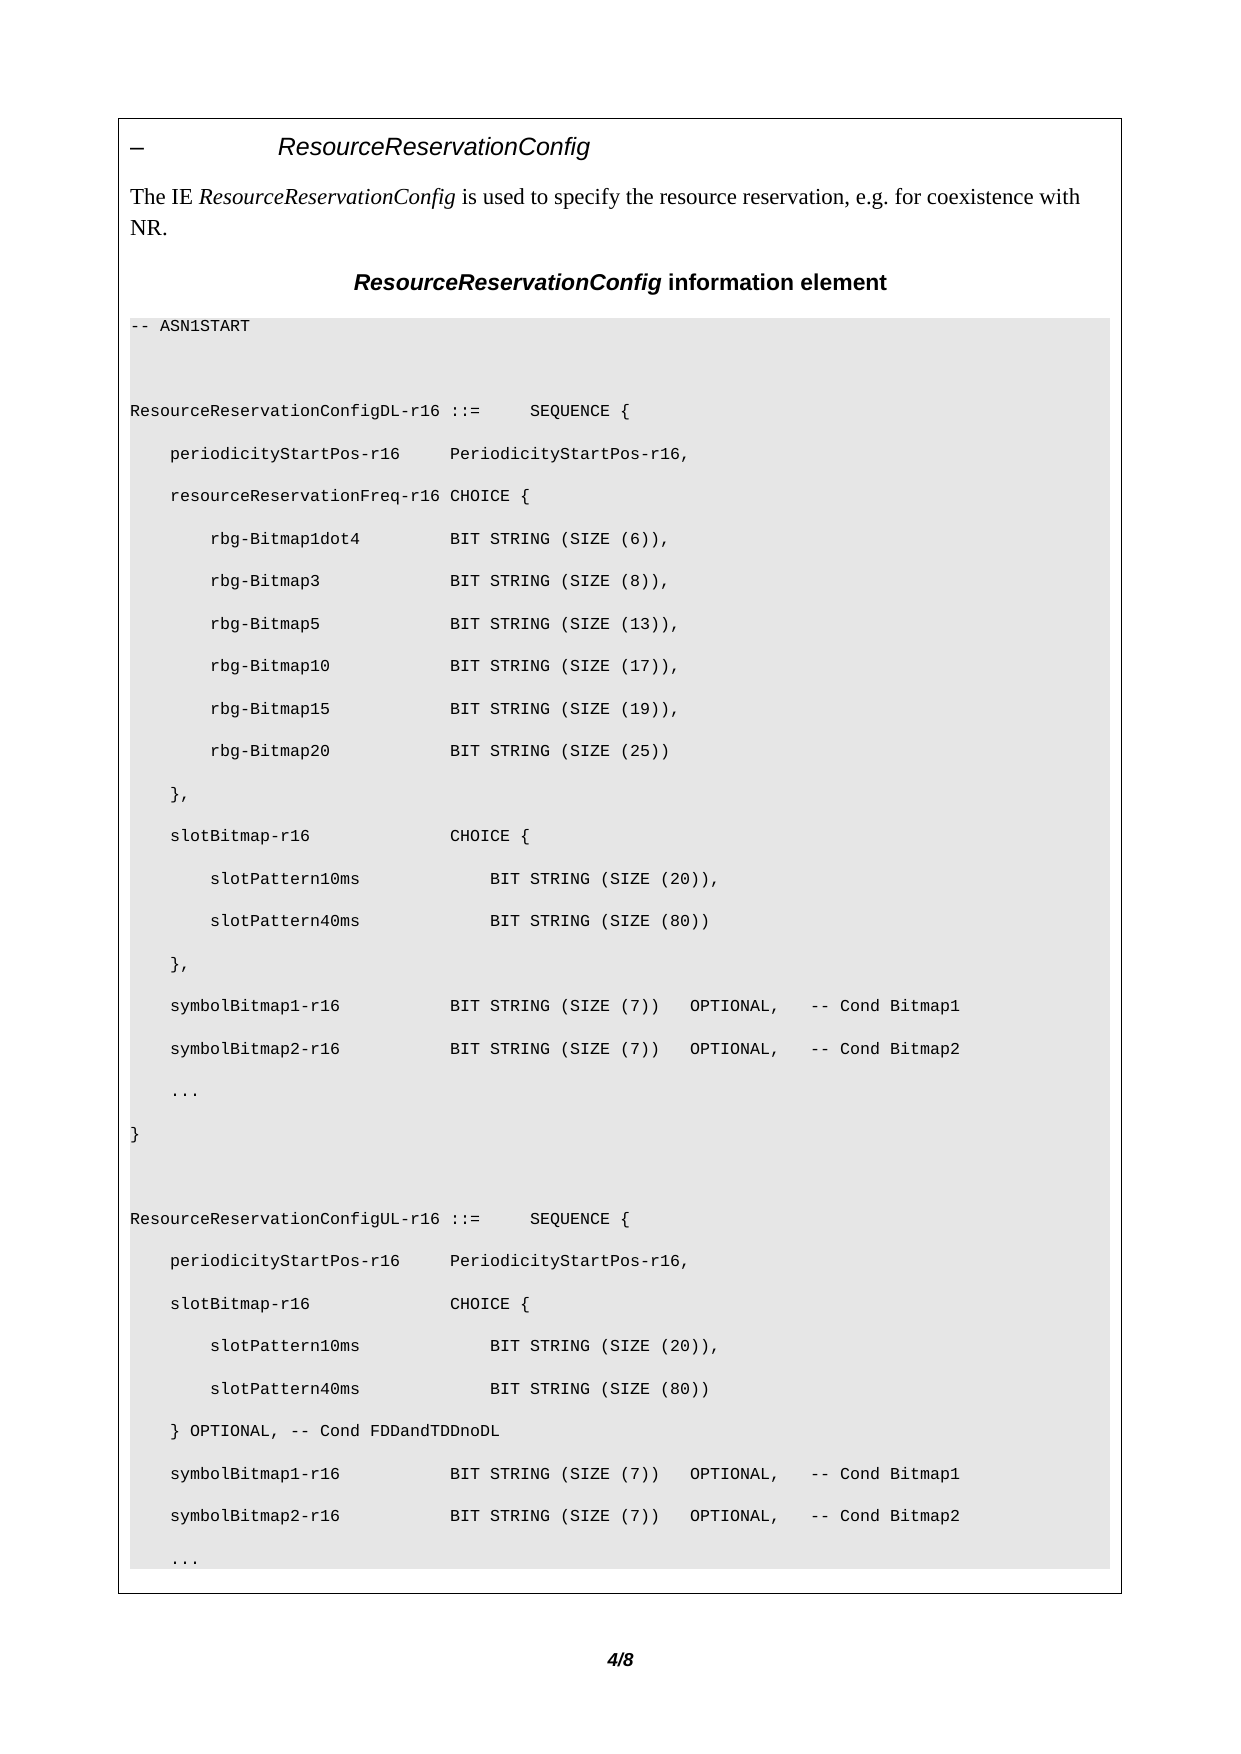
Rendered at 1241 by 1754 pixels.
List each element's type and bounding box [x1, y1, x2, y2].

table_header [119, 119, 1121, 1593]
